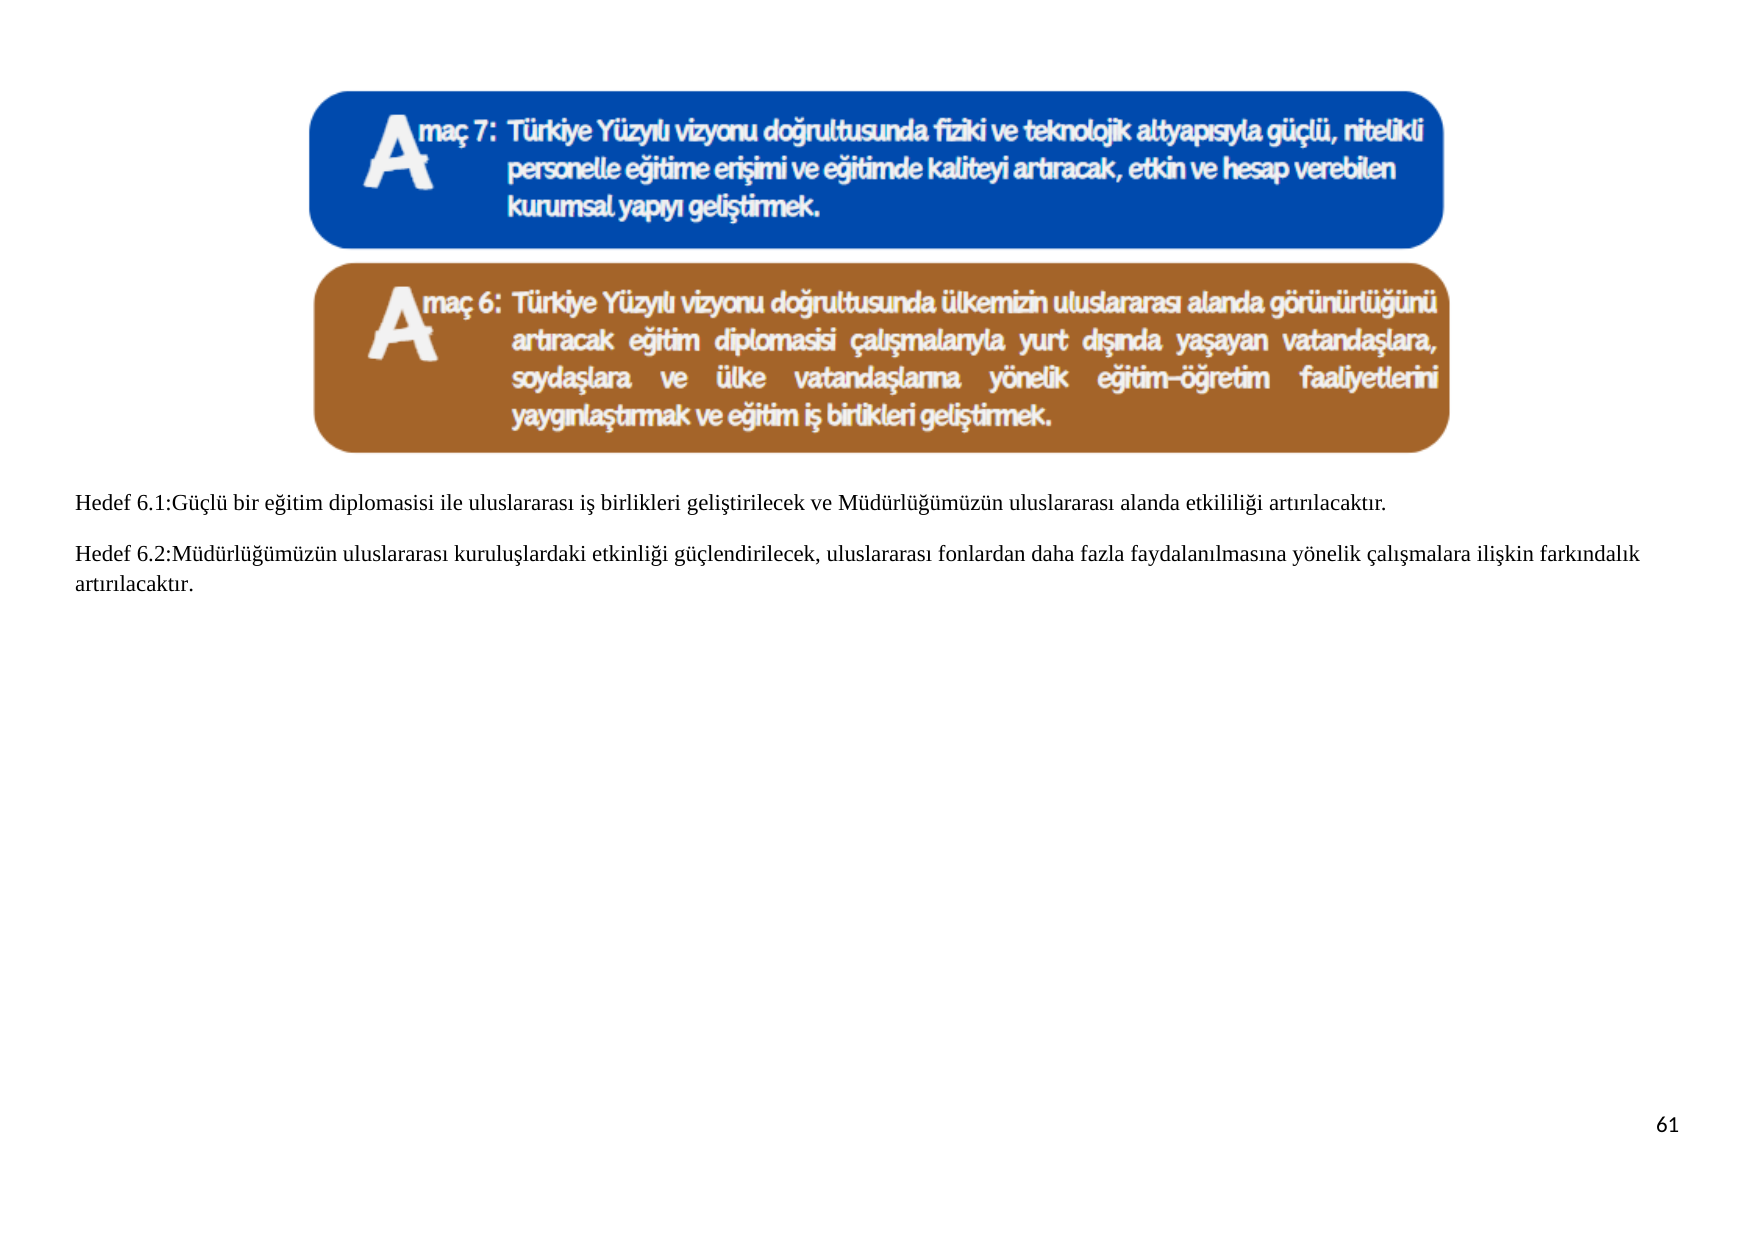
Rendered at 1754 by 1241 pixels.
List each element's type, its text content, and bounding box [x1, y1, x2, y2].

text Hedef 6.1:Güçlü bir eğitim diplomasisi ile uluslararası iş birlikleri geliştirilecek ve Müdürlüğümüzün uluslararası alanda etkililiği artırılacaktır. [75, 489, 1679, 515]
text Hedef 6.2:Müdürlüğümüzün uluslararası kuruluşlardaki etkinliği güçlendirilecek, uluslararası fonlardan daha fazla faydalanılmasına yönelik çalışmalara ilişkin farkındalık artırılacaktır. [75, 540, 1679, 596]
picture [287, 60, 1467, 464]
